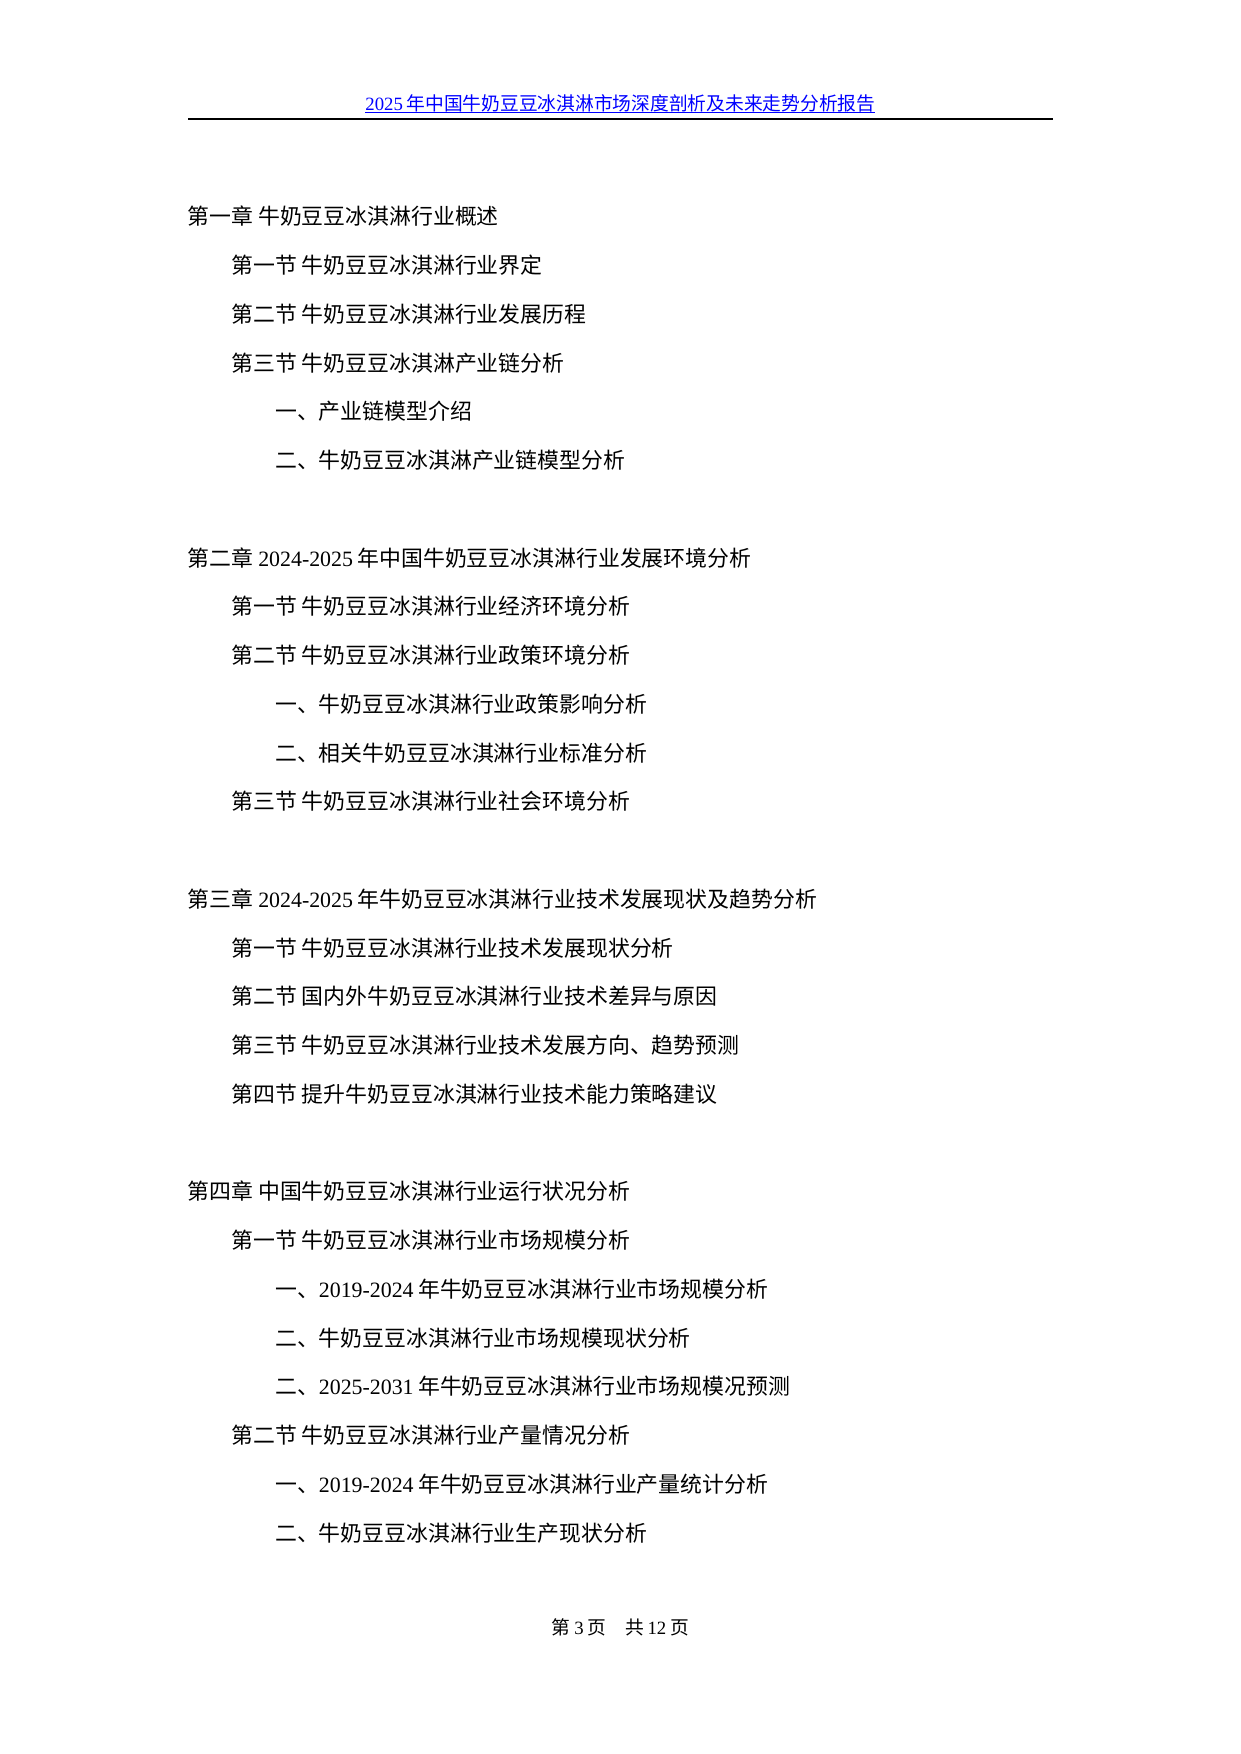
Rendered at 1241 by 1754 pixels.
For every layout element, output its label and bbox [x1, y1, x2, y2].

text [187, 150, 1053, 1548]
